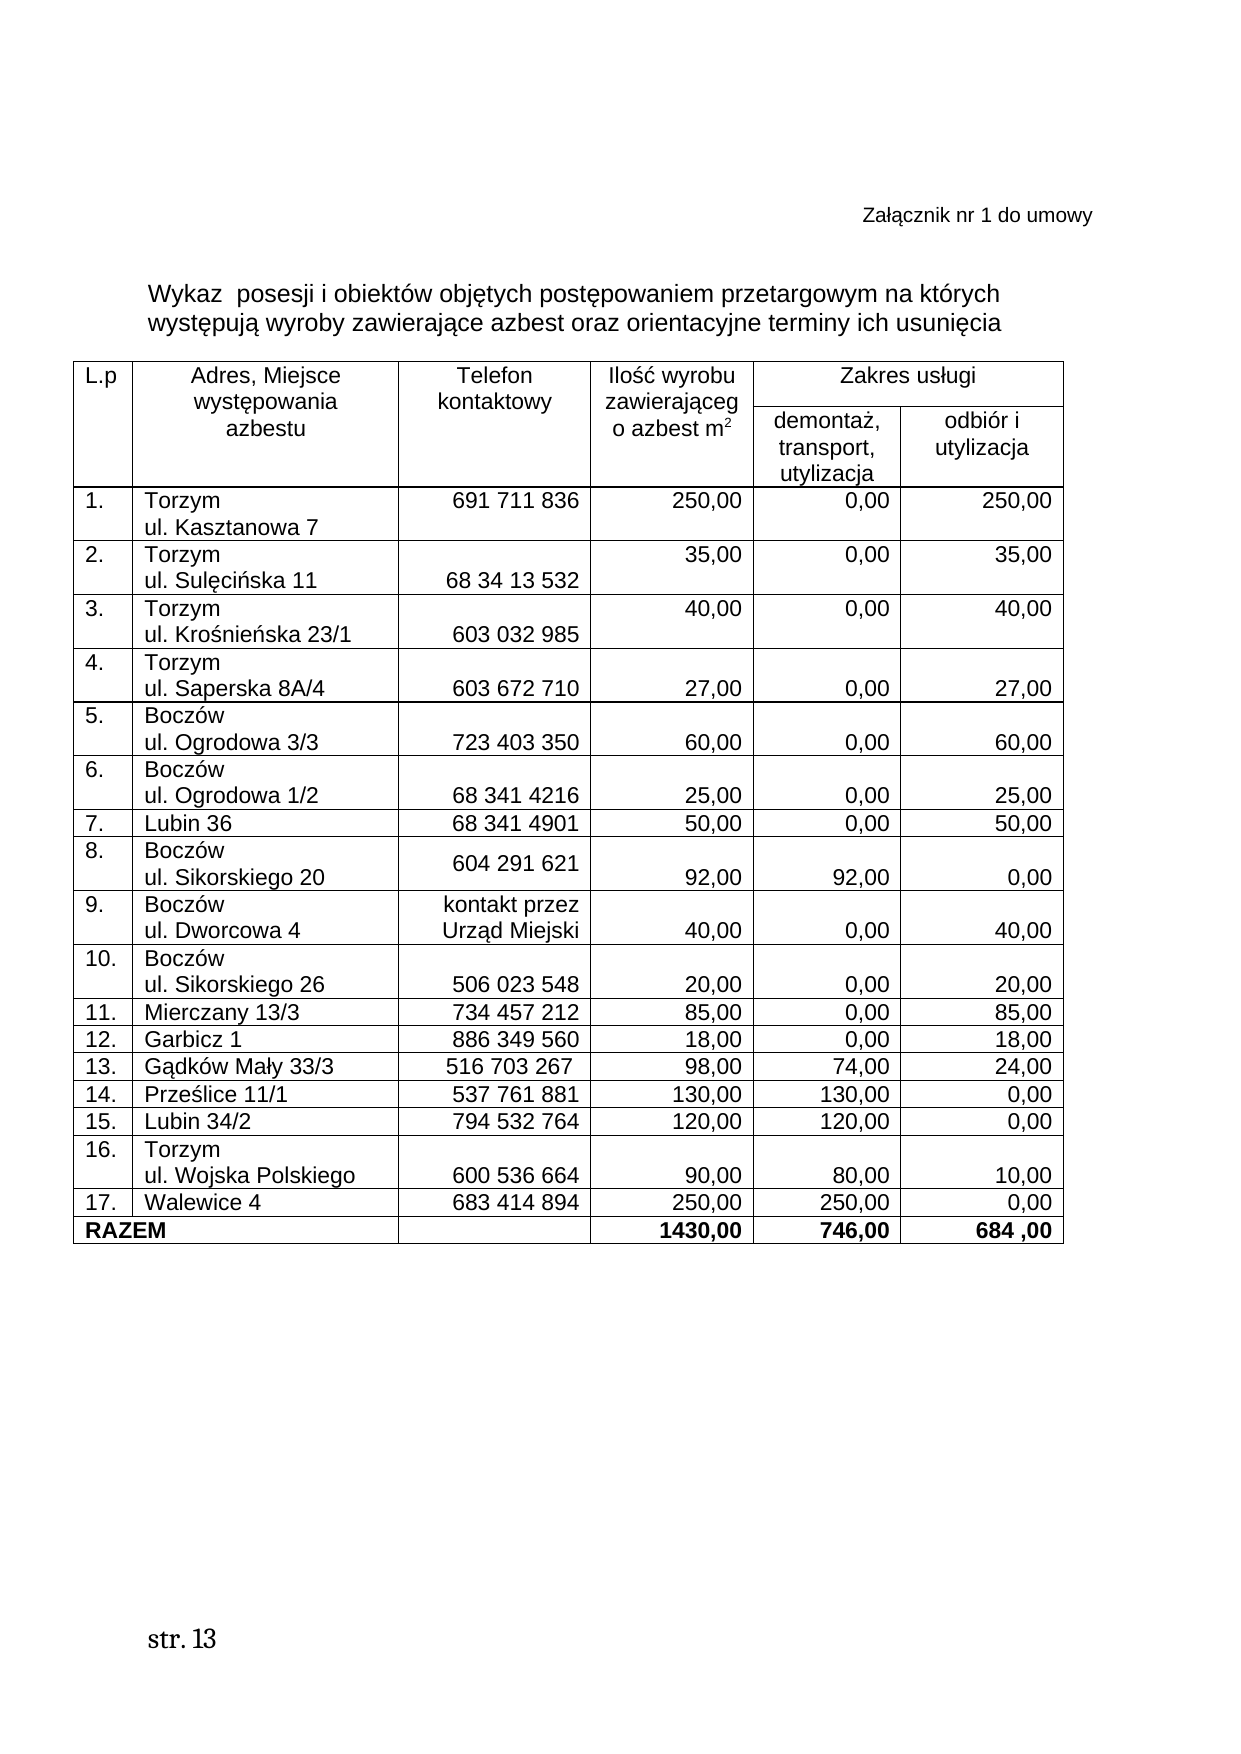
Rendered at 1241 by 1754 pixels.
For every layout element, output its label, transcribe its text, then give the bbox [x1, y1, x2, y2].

table_cell 98,00 [591, 1053, 753, 1080]
table_cell Garbicz 1 [133, 1026, 398, 1052]
table_cell 603 672 710 [399, 649, 590, 701]
table_cell 25,00 [901, 756, 1063, 809]
table_cell 20,00 [591, 945, 753, 997]
table_cell 85,00 [901, 999, 1063, 1025]
table_cell 0,00 [754, 999, 900, 1025]
table_cell 12. [74, 1026, 132, 1052]
table_cell 250,00 [754, 1189, 900, 1216]
table_cell 35,00 [591, 541, 753, 594]
table_header Zakres usługi [754, 362, 1063, 406]
table_cell 0,00 [754, 756, 900, 809]
table_cell 1430,00 [591, 1217, 753, 1243]
table_cell Torzym ul. Krośnieńska 23/1 [133, 595, 398, 648]
table_cell 604 291 621 [399, 837, 590, 890]
table_cell 130,00 [754, 1081, 900, 1107]
table_cell Lubin 36 [133, 810, 398, 836]
table_cell Prześlice 11/1 [133, 1081, 398, 1107]
table_cell Gądków Mały 33/3 [133, 1053, 398, 1080]
table_cell 40,00 [901, 891, 1063, 944]
table_cell 0,00 [901, 1189, 1063, 1216]
table_cell 130,00 [591, 1081, 753, 1107]
table_cell 16. [74, 1136, 132, 1188]
table_cell 85,00 [591, 999, 753, 1025]
table_cell 7. [74, 810, 132, 836]
table_cell Mierczany 13/3 [133, 999, 398, 1025]
table_cell 516 703 267 [399, 1053, 590, 1080]
table_cell 10,00 [901, 1136, 1063, 1188]
table_cell 6. [74, 756, 132, 809]
table_cell 8. [74, 837, 132, 890]
table_cell Torzym ul. Saperska 8A/4 [133, 649, 398, 701]
table_cell 0,00 [754, 703, 900, 755]
table_cell 120,00 [591, 1108, 753, 1134]
table_cell 9. [74, 891, 132, 944]
table_cell 506 023 548 [399, 945, 590, 997]
table_cell 27,00 [901, 649, 1063, 701]
table_cell 120,00 [754, 1108, 900, 1134]
table_cell 794 532 764 [399, 1108, 590, 1134]
table_cell 20,00 [901, 945, 1063, 997]
table_cell 18,00 [591, 1026, 753, 1052]
table_cell 10. [74, 945, 132, 997]
table_cell 3. [74, 595, 132, 648]
table_cell Boczów ul. Sikorskiego 26 [133, 945, 398, 997]
table_cell 50,00 [901, 810, 1063, 836]
table_cell 0,00 [754, 595, 900, 648]
table_cell 18,00 [901, 1026, 1063, 1052]
table_cell 0,00 [901, 837, 1063, 890]
table_cell odbiór i utylizacja [901, 407, 1063, 486]
table_cell 0,00 [754, 945, 900, 997]
table_cell 60,00 [591, 703, 753, 755]
table_cell 250,00 [901, 488, 1063, 540]
table_cell 684 ,00 [901, 1217, 1063, 1243]
table_cell 5. [74, 703, 132, 755]
table_cell 35,00 [901, 541, 1063, 594]
table_cell Torzym ul. Kasztanowa 7 [133, 488, 398, 540]
table_cell 27,00 [591, 649, 753, 701]
table_cell demontaż, transport, utylizacja [754, 407, 900, 486]
table_cell Torzym ul. Wojska Polskiego [133, 1136, 398, 1188]
table_cell 746,00 [754, 1217, 900, 1243]
table_cell 60,00 [901, 703, 1063, 755]
table_cell 0,00 [754, 541, 900, 594]
table_cell 600 536 664 [399, 1136, 590, 1188]
table_cell 0,00 [901, 1108, 1063, 1134]
table_cell 80,00 [754, 1136, 900, 1188]
table_cell 40,00 [591, 595, 753, 648]
table_cell 13. [74, 1053, 132, 1080]
table_cell 90,00 [591, 1136, 753, 1188]
table_cell Boczów ul. Dworcowa 4 [133, 891, 398, 944]
table_cell 683 414 894 [399, 1189, 590, 1216]
table_cell 68 341 4901 [399, 810, 590, 836]
table_cell Boczów ul. Sikorskiego 20 [133, 837, 398, 890]
table_cell 0,00 [754, 649, 900, 701]
table_cell [399, 1217, 590, 1243]
table_cell 68 341 4216 [399, 756, 590, 809]
table_cell 0,00 [754, 1026, 900, 1052]
table_cell 14. [74, 1081, 132, 1107]
table_cell 691 711 836 [399, 488, 590, 540]
table_cell 250,00 [591, 1189, 753, 1216]
table_cell 0,00 [754, 891, 900, 944]
table_cell 92,00 [591, 837, 753, 890]
table_cell 0,00 [901, 1081, 1063, 1107]
table_cell 17. [74, 1189, 132, 1216]
table_cell 40,00 [901, 595, 1063, 648]
table_cell 886 349 560 [399, 1026, 590, 1052]
text Wykaz posesji i obiektów objętych postępowaniem przetargowym na których występują wyroby zawierające azbest oraz orientacyjne terminy ich usunięcia [148, 279, 1093, 337]
table_cell 723 403 350 [399, 703, 590, 755]
table_cell 603 032 985 [399, 595, 590, 648]
table_header Telefon kontaktowy [399, 362, 590, 486]
table_cell Torzym ul. Sulęcińska 11 [133, 541, 398, 594]
table_cell Lubin 34/2 [133, 1108, 398, 1134]
table_header Ilość wyrobu zawierającego azbest m2 [591, 362, 753, 486]
table_header L.p [74, 362, 132, 486]
table_cell 92,00 [754, 837, 900, 890]
table_cell 15. [74, 1108, 132, 1134]
table_cell kontakt przez Urząd Miejski [399, 891, 590, 944]
table_cell 11. [74, 999, 132, 1025]
table_cell 24,00 [901, 1053, 1063, 1080]
table_cell Walewice 4 [133, 1189, 398, 1216]
table_cell 50,00 [591, 810, 753, 836]
table_cell Boczów ul. Ogrodowa 3/3 [133, 703, 398, 755]
table_cell RAZEM [74, 1217, 398, 1243]
table_header Adres, Miejsce występowania azbestu [133, 362, 398, 486]
table_cell Boczów ul. Ogrodowa 1/2 [133, 756, 398, 809]
table_cell 68 34 13 532 [399, 541, 590, 594]
table_cell 2. [74, 541, 132, 594]
table_cell 0,00 [754, 810, 900, 836]
text Załącznik nr 1 do umowy [148, 203, 1093, 227]
table_cell 25,00 [591, 756, 753, 809]
table_cell 4. [74, 649, 132, 701]
table_cell 1. [74, 488, 132, 540]
table_cell 74,00 [754, 1053, 900, 1080]
table_cell 734 457 212 [399, 999, 590, 1025]
table_cell 0,00 [754, 488, 900, 540]
table_cell 40,00 [591, 891, 753, 944]
table_cell 250,00 [591, 488, 753, 540]
table_cell 537 761 881 [399, 1081, 590, 1107]
